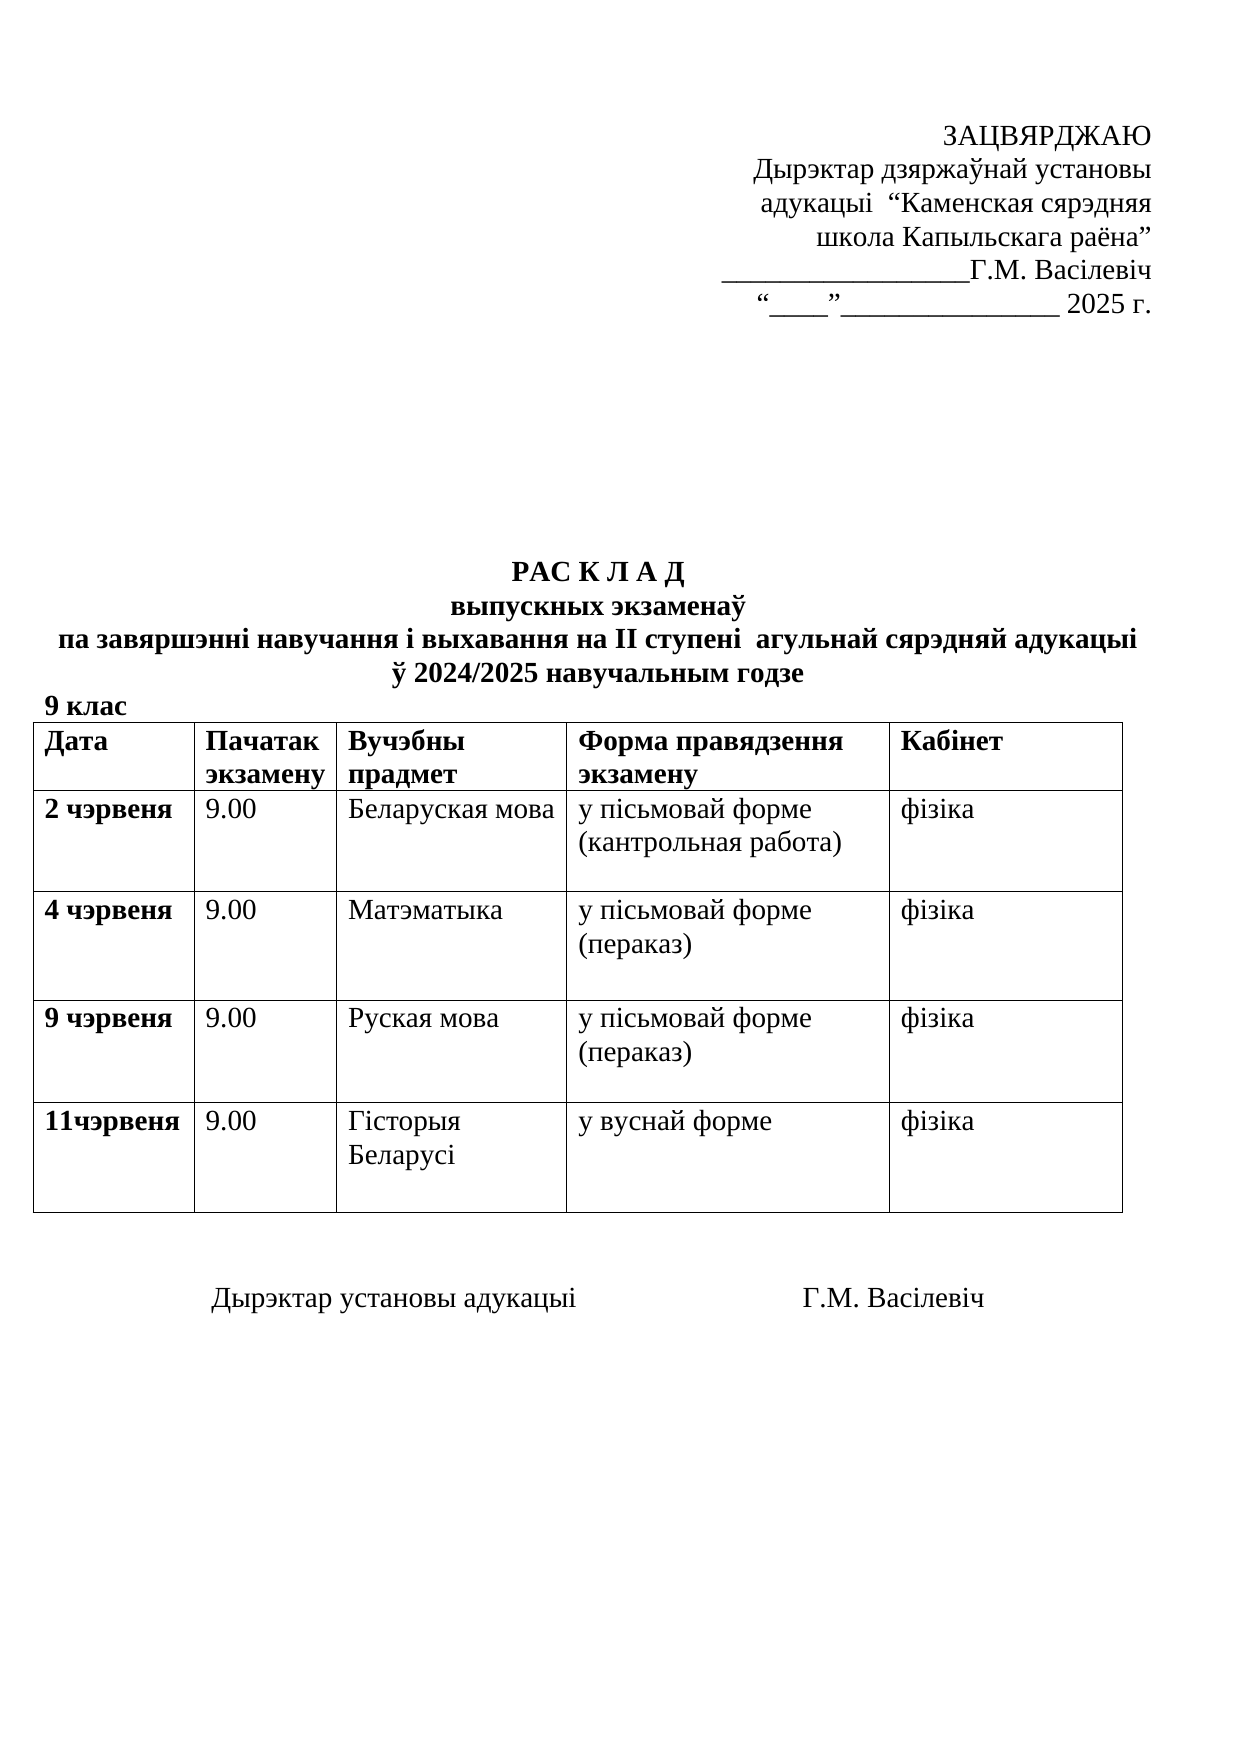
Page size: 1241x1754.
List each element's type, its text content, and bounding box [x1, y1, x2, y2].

table_cell 9.00 [195, 1103, 336, 1212]
text адукацыі “Каменская сярэдняя школа Капыльскага раёна” [44, 185, 1152, 252]
table_header Вучэбны прадмет [337, 723, 566, 790]
table_cell 9 чэрвеня [34, 1001, 194, 1102]
text ў 2024/2025 навучальным годзе [44, 655, 1152, 688]
table_cell фізіка [890, 791, 1122, 891]
text Дырэктар установы адукацыі Г.М. Васілевіч [44, 1280, 1152, 1314]
table_cell 2 чэрвеня [34, 791, 194, 891]
table_cell 9.00 [195, 791, 336, 891]
table_cell 4 чэрвеня [34, 892, 194, 999]
table_header Форма правядзення экзамену [567, 723, 889, 790]
table_cell у пісьмовай форме (кантрольная работа) [567, 791, 889, 891]
table_cell Беларуская мова [337, 791, 566, 891]
table_cell у пісьмовай форме (пераказ) [567, 1001, 889, 1102]
text “____”_______________ 2025 г. [44, 286, 1152, 319]
table_cell Руская мова [337, 1001, 566, 1102]
table_cell Гісторыя Беларусі [337, 1103, 566, 1212]
table_header Кабінет [890, 723, 1122, 790]
text ЗАЦВЯРДЖАЮ Дырэктар дзяржаўнай установы [44, 118, 1152, 185]
text РАС К Л А Д [44, 554, 1152, 588]
table_cell 11чэрвеня [34, 1103, 194, 1212]
text _________________Г.М. Васілевіч [44, 252, 1152, 286]
table_header Пачатак экзамену [195, 723, 336, 790]
text выпускных экзаменаў [44, 588, 1152, 621]
table_cell 9.00 [195, 892, 336, 999]
table_cell фізіка [890, 1001, 1122, 1102]
table_header Дата [34, 723, 194, 790]
table_cell у вуснай форме [567, 1103, 889, 1212]
text 9 клас [44, 688, 1152, 722]
table_cell Матэматыка [337, 892, 566, 999]
text па завяршэнні навучання і выхавання на ІІ ступені агульнай сярэдняй адукацыі [44, 621, 1152, 655]
table_cell фізіка [890, 892, 1122, 999]
table_cell фізіка [890, 1103, 1122, 1212]
table_cell у пісьмовай форме (пераказ) [567, 892, 889, 999]
table_cell 9.00 [195, 1001, 336, 1102]
